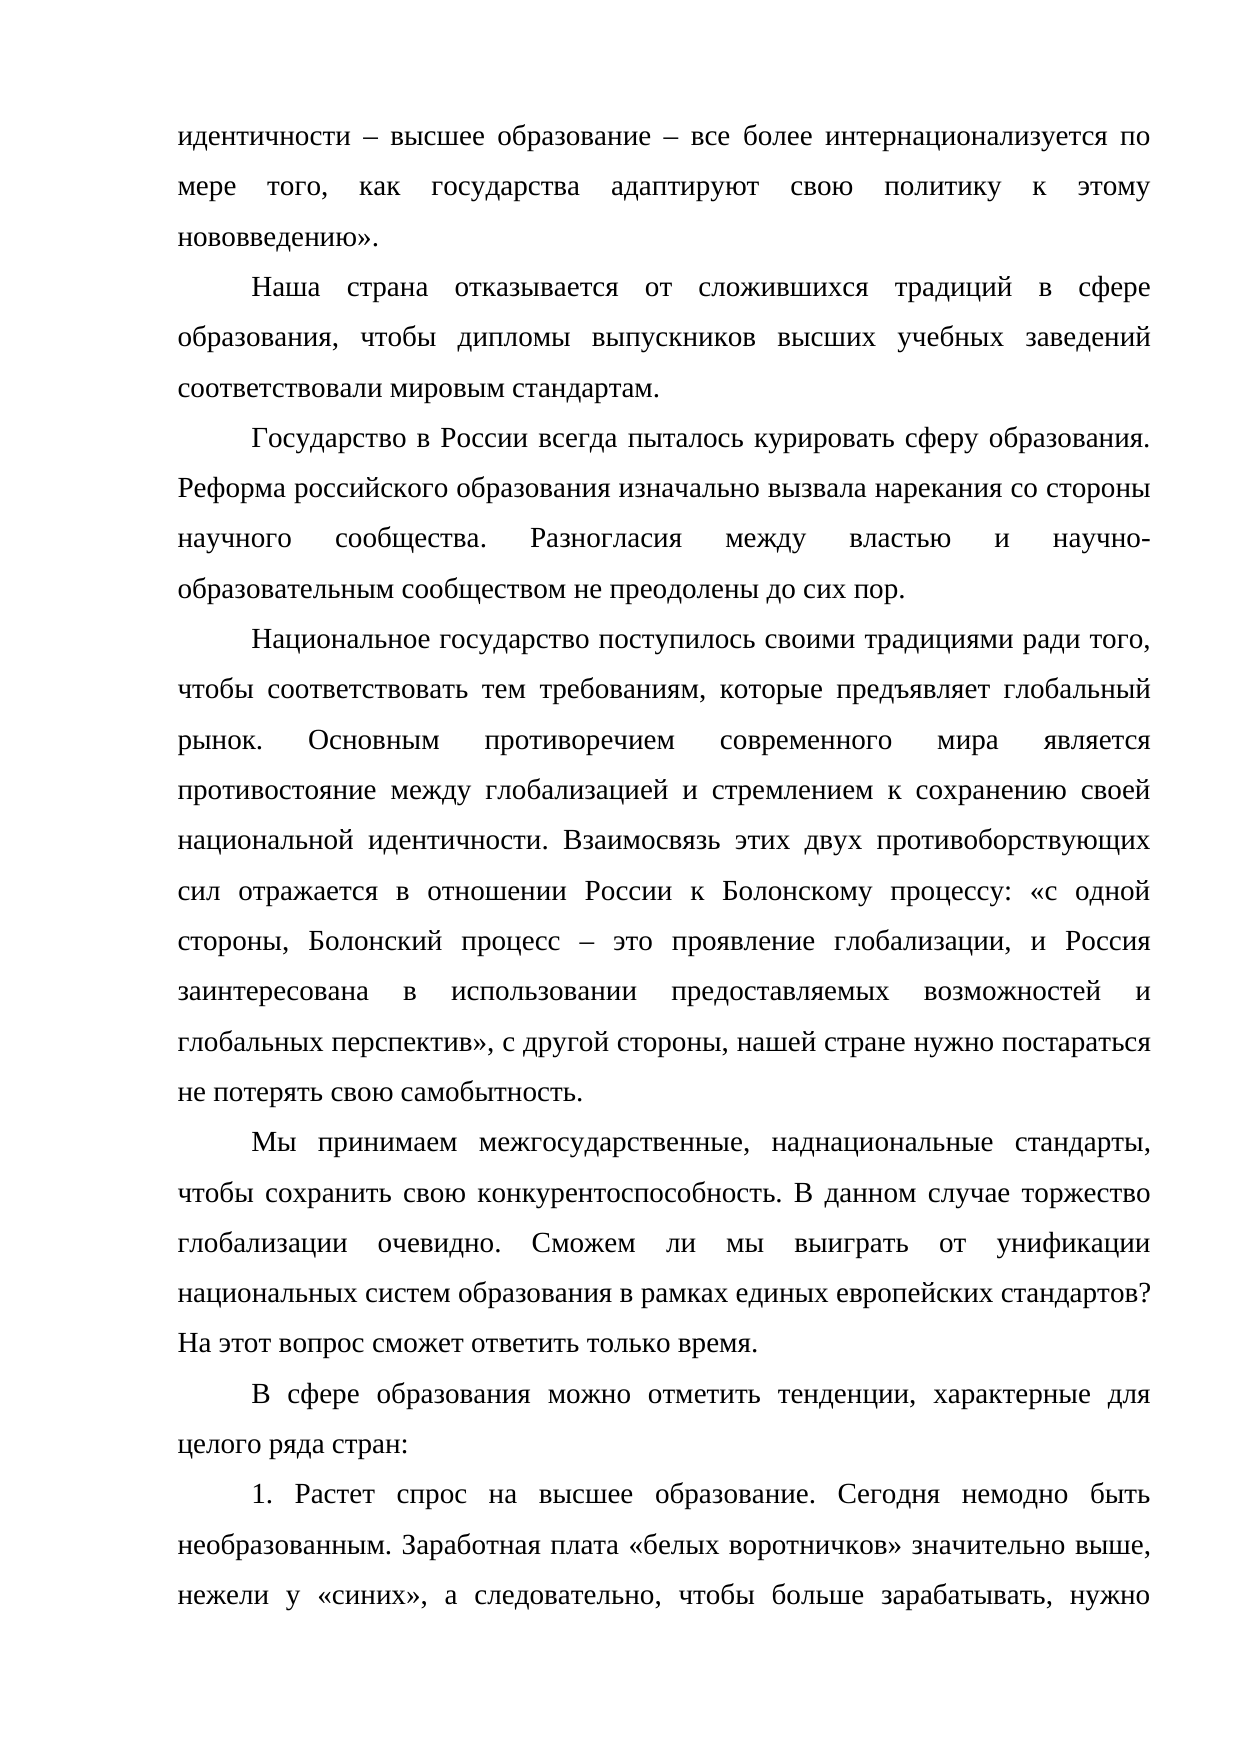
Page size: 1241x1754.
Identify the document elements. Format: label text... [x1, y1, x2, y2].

text Национальное государство поступилось своими традициями ради того, чтобы соответствовать тем требованиям, которые предъявляет глобальный рынок. Основным противоречием современного мира является противостояние между глобализацией и стремлением к сохранению своей национальной идентичности. Взаимосвязь этих двух противоборствующих сил отражается в отношении России к Болонскому процессу: «с одной стороны, Болонский процесс – это проявление глобализации, и Россия заинтересована в использовании предоставляемых возможностей и глобальных перспектив», с другой стороны, нашей стране нужно постараться не потерять свою самобытность. [177, 621, 1152, 1108]
text В сфере образования можно отметить тенденции, характерные для целого ряда стран: [177, 1376, 1152, 1460]
text Государство в России всегда пыталось курировать сферу образования. Реформа российского образования изначально вызвала нарекания со стороны научного сообщества. Разногласия между властью и научно-образовательным сообществом не преодолены до сих пор. [177, 420, 1152, 604]
text Наша страна отказывается от сложившихся традиций в сфере образования, чтобы дипломы выпускников высших учебных заведений соответствовали мировым стандартам. [177, 269, 1152, 403]
text Мы принимаем межгосударственные, наднациональные стандарты, чтобы сохранить свою конкурентоспособность. В данном случае торжество глобализации очевидно. Сможем ли мы выиграть от унификации национальных систем образования в рамках единых европейских стандартов? На этот вопрос сможет ответить только время. [177, 1124, 1152, 1359]
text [177, 118, 1152, 252]
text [177, 1477, 1152, 1611]
